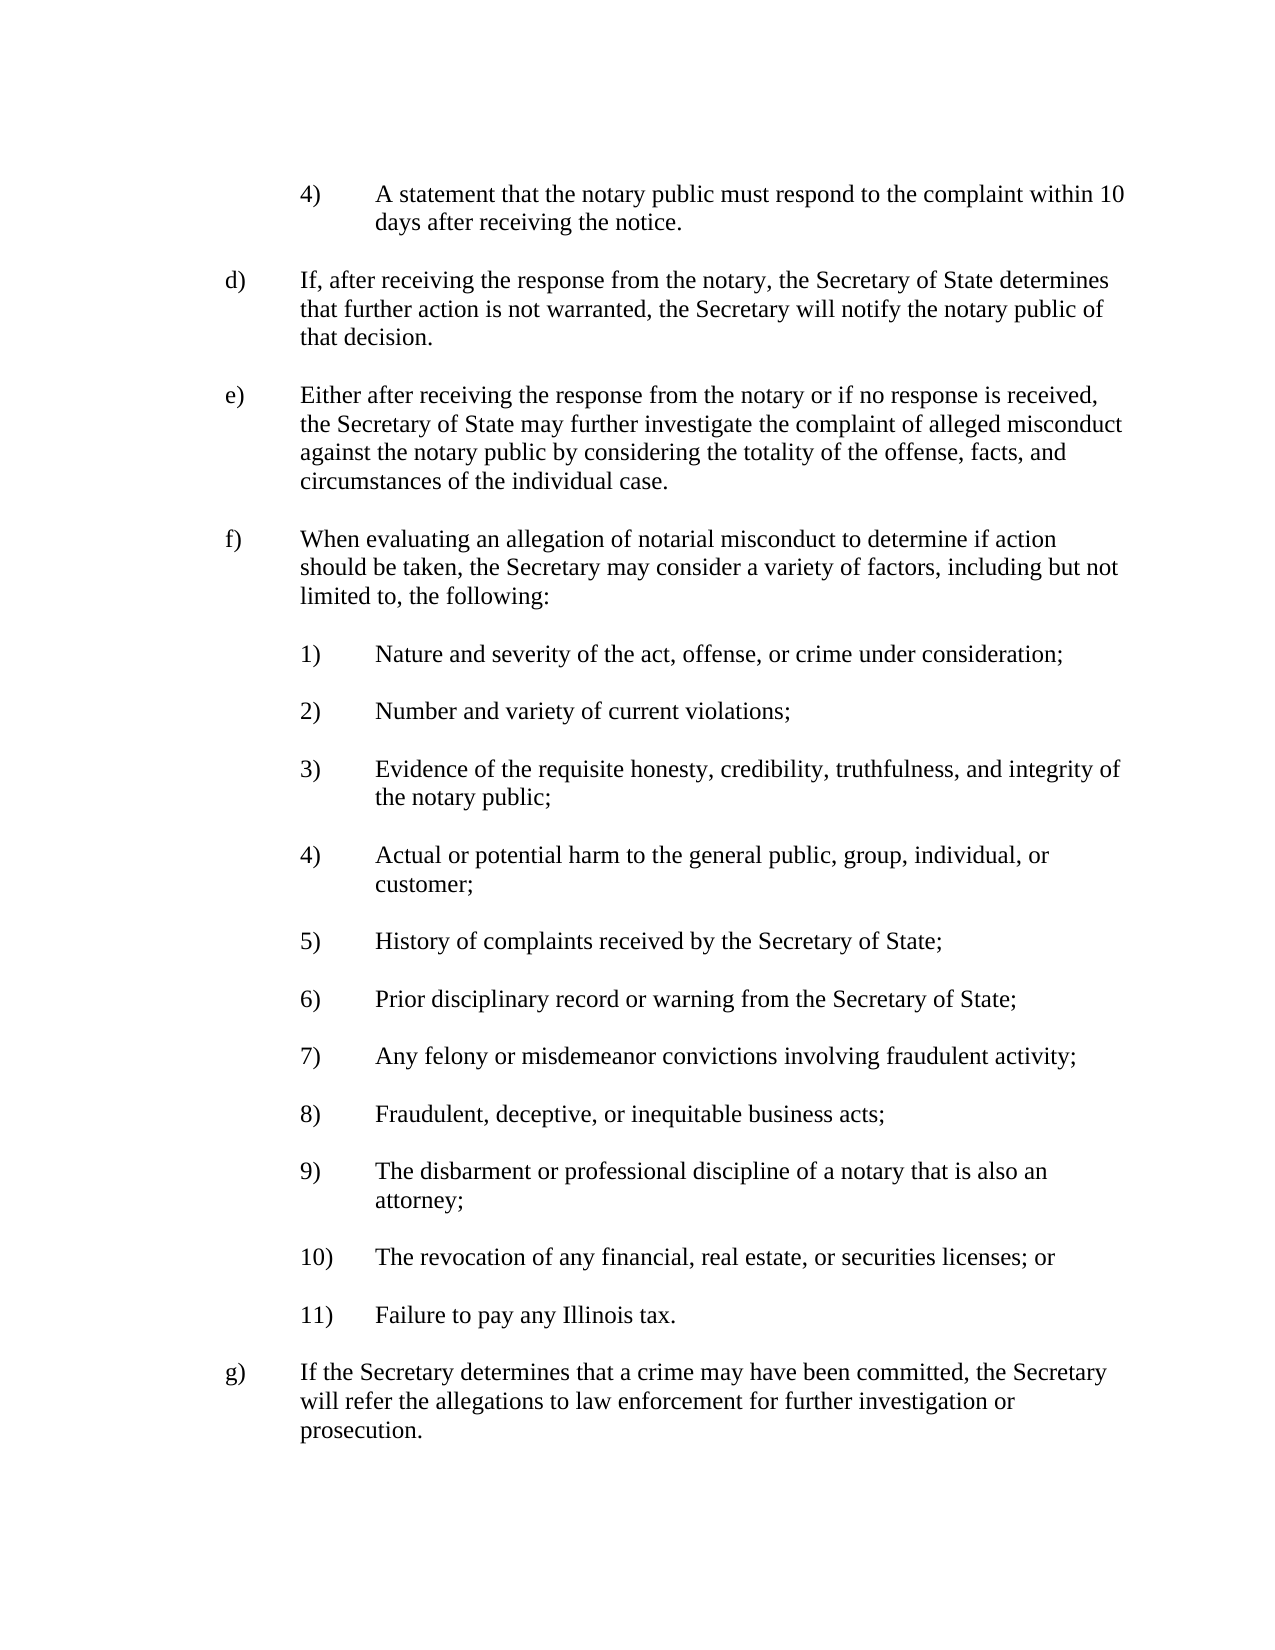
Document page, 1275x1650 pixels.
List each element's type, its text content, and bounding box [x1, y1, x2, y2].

text 10) The revocation of any financial, real estate, or securities licenses; or [300, 1242, 1125, 1271]
text 1) Nature and severity of the act, offense, or crime under consideration; [300, 639, 1125, 667]
text 4) A statement that the notary public must respond to the complaint within 10 days after receiving the notice. [300, 179, 1125, 236]
text 4) Actual or potential harm to the general public, group, individual, or customer; [300, 840, 1125, 897]
text 9) The disbarment or professional discipline of a notary that is also an attorney; [300, 1156, 1125, 1214]
text 5) History of complaints received by the Secretary of State; [300, 926, 1125, 955]
text g) If the Secretary determines that a crime may have been committed, the Secretary will refer the allegations to law enforcement for further investigation or prosecution. [225, 1357, 1125, 1444]
text e) Either after receiving the response from the notary or if no response is received, the Secretary of State may further investigate the complaint of alleged misconduct against the notary public by considering the totality of the offense, facts, and circumstances of the individual case. [225, 380, 1125, 495]
text 2) Number and variety of current violations; [300, 696, 1125, 725]
text 7) Any felony or misdemeanor convictions involving fraudulent activity; [300, 1041, 1125, 1070]
text 3) Evidence of the requisite honesty, credibility, truthfulness, and integrity of the notary public; [300, 754, 1125, 811]
text 8) Fraudulent, deceptive, or inequitable business acts; [300, 1099, 1125, 1127]
text 11) Failure to pay any Illinois tax. [300, 1300, 1125, 1329]
text f) When evaluating an allegation of notarial misconduct to determine if action should be taken, the Secretary may consider a variety of factors, including but not limited to, the following: [225, 524, 1125, 610]
text d) If, after receiving the response from the notary, the Secretary of State determines that further action is not warranted, the Secretary will notify the notary public of that decision. [225, 265, 1125, 351]
text 6) Prior disciplinary record or warning from the Secretary of State; [300, 984, 1125, 1012]
